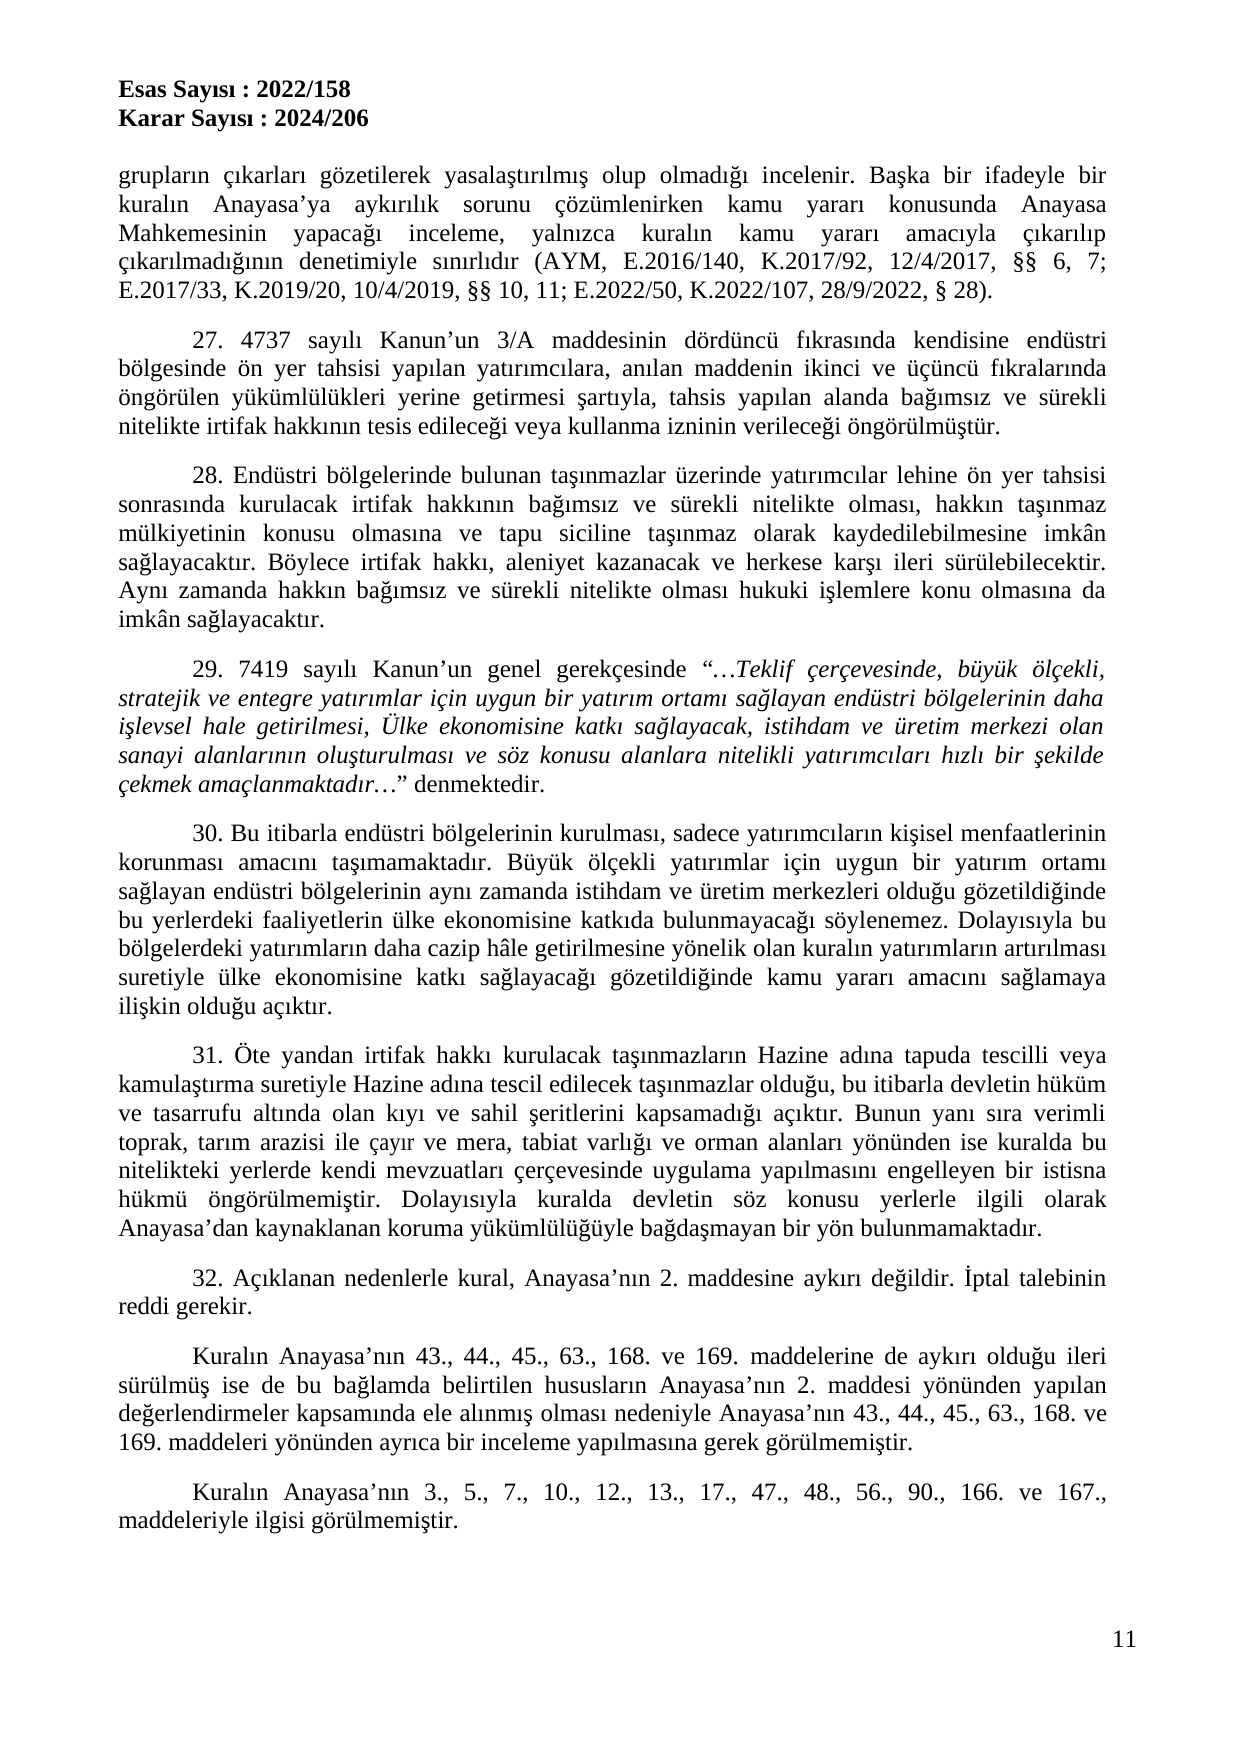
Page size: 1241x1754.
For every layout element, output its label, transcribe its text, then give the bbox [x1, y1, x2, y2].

text Kuralın Anayasa’nın 43., 44., 45., 63., 168. ve 169. maddelerine de aykırı olduğu ileri sürülmüş ise de bu bağlamda belirtilen hususların Anayasa’nın 2. maddesi yönünden yapılan değerlendirmeler kapsamında ele alınmış olması nedeniyle Anayasa’nın 43., 44., 45., 63., 168. ve 169. maddeleri yönünden ayrıca bir inceleme yapılmasına gerek görülmemiştir. [118, 1341, 1107, 1456]
text 32. Açıklanan nedenlerle kural, Anayasa’nın 2. maddesine aykırı değildir. İptal talebinin reddi gerekir. [118, 1263, 1107, 1320]
text 28. Endüstri bölgelerinde bulunan taşınmazlar üzerinde yatırımcılar lehine ön yer tahsisi sonrasında kurulacak irtifak hakkının bağımsız ve sürekli nitelikte olması, hakkın taşınmaz mülkiyetinin konusu olmasına ve tapu siciline taşınmaz olarak kaydedilebilmesine imkân sağlayacaktır. Böylece irtifak hakkı, aleniyet kazanacak ve herkese karşı ileri sürülebilecektir. Aynı zamanda hakkın bağımsız ve sürekli nitelikte olması hukuki işlemlere konu olmasına da imkân sağlayacaktır. [118, 461, 1107, 633]
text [118, 160, 1107, 304]
text 27. 4737 sayılı Kanun’un 3/A maddesinin dördüncü fıkrasında kendisine endüstri bölgesinde ön yer tahsisi yapılan yatırımcılara, anılan maddenin ikinci ve üçüncü fıkralarında öngörülen yükümlülükleri yerine getirmesi şartıyla, tahsis yapılan alanda bağımsız ve sürekli nitelikte irtifak hakkının tesis edileceği veya kullanma izninin verileceği öngörülmüştür. [118, 325, 1107, 440]
text 30. Bu itibarla endüstri bölgelerinin kurulması, sadece yatırımcıların kişisel menfaatlerinin korunması amacını taşımamaktadır. Büyük ölçekli yatırımlar için uygun bir yatırım ortamı sağlayan endüstri bölgelerinin aynı zamanda istihdam ve üretim merkezleri olduğu gözetildiğinde bu yerlerdeki faaliyetlerin ülke ekonomisine katkıda bulunmayacağı söylenemez. Dolayısıyla bu bölgelerdeki yatırımların daha cazip hâle getirilmesine yönelik olan kuralın yatırımların artırılması suretiyle ülke ekonomisine katkı sağlayacağı gözetildiğinde kamu yararı amacını sağlamaya ilişkin olduğu açıktır. [118, 818, 1107, 1020]
text 29. 7419 sayılı Kanun’un genel gerekçesinde “…Teklif çerçevesinde, büyük ölçekli, stratejik ve entegre yatırımlar için uygun bir yatırım ortamı sağlayan endüstri bölgelerinin daha işlevsel hale getirilmesi, Ülke ekonomisine katkı sağlayacak, istihdam ve üretim merkezi olan sanayi alanlarının oluşturulması ve söz konusu alanlara nitelikli yatırımcıları hızlı bir şekilde çekmek amaçlanmaktadır…” denmektedir. [118, 654, 1107, 798]
text 31. Öte yandan irtifak hakkı kurulacak taşınmazların Hazine adına tapuda tescilli veya kamulaştırma suretiyle Hazine adına tescil edilecek taşınmazlar olduğu, bu itibarla devletin hüküm ve tasarrufu altında olan kıyı ve sahil şeritlerini kapsamadığı açıktır. Bunun yanı sıra verimli toprak, tarım arazisi ile çayır ve mera, tabiat varlığı ve orman alanları yönünden ise kuralda bu nitelikteki yerlerde kendi mevzuatları çerçevesinde uygulama yapılmasını engelleyen bir istisna hükmü öngörülmemiştir. Dolayısıyla kuralda devletin söz konusu yerlerle ilgili olarak Anayasa’dan kaynaklanan koruma yükümlülüğüyle bağdaşmayan bir yön bulunmamaktadır. [118, 1041, 1107, 1242]
text Kuralın Anayasa’nın 3., 5., 7., 10., 12., 13., 17., 47., 48., 56., 90., 166. ve 167., maddeleriyle ilgisi görülmemiştir. [118, 1477, 1107, 1534]
